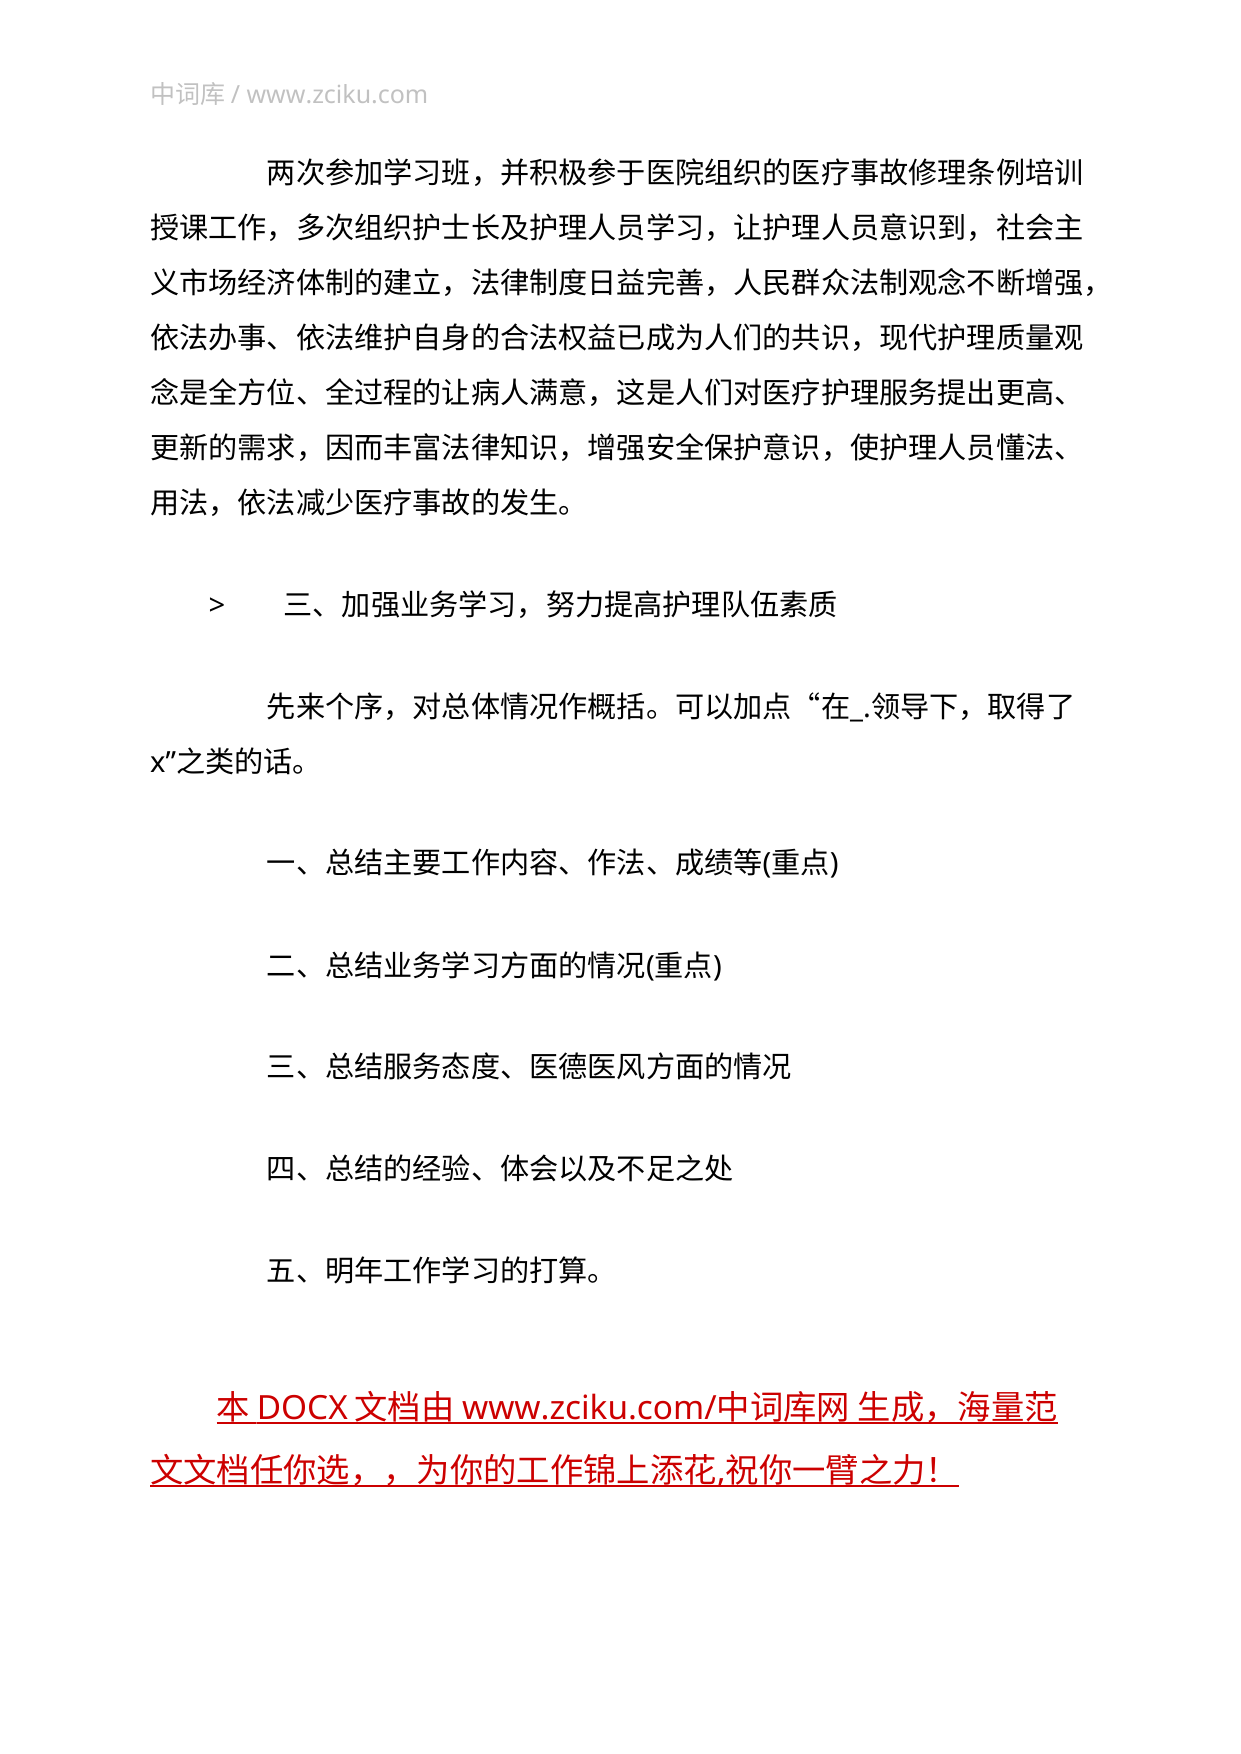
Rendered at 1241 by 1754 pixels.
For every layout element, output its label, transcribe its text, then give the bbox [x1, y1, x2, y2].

text 先来个序，对总体情况作概括。可以加点“在_.领导下，取得了x”之类的话。 [150, 683, 1090, 781]
text 两次参加学习班，并积极参于医院组织的医疗事故修理条例培训授课工作，多次组织护士长及护理人员学习，让护理人员意识到，社会主义市场经济体制的建立，法律制度日益完善，人民群众法制观念不断增强，依法办事、依法维护自身的合法权益已成为人们的共识，现代护理质量观念是全方位、全过程的让病人满意，这是人们对医疗护理服务提出更高、更新的需求，因而丰富法律知识，增强安全保护意识，使护理人员懂法、用法，依法减少医疗事故的发生。 [150, 150, 1090, 522]
text 四、总结的经验、体会以及不足之处 [150, 1146, 1090, 1188]
text 一、总结主要工作内容、作法、成绩等(重点) [150, 840, 1090, 882]
text 五、明年工作学习的打算。 [150, 1248, 1090, 1290]
text 本DOCX文档由 www.zciku.com/中词库网 生成，海量范文文档任你选，，为你的工作锦上添花,祝你一臂之力！ [150, 1381, 1090, 1492]
text 三、总结服务态度、医德医风方面的情况 [150, 1044, 1090, 1086]
text 二、总结业务学习方面的情况(重点) [150, 942, 1090, 984]
text > 三、加强业务学习，努力提高护理队伍素质 [150, 581, 1090, 623]
